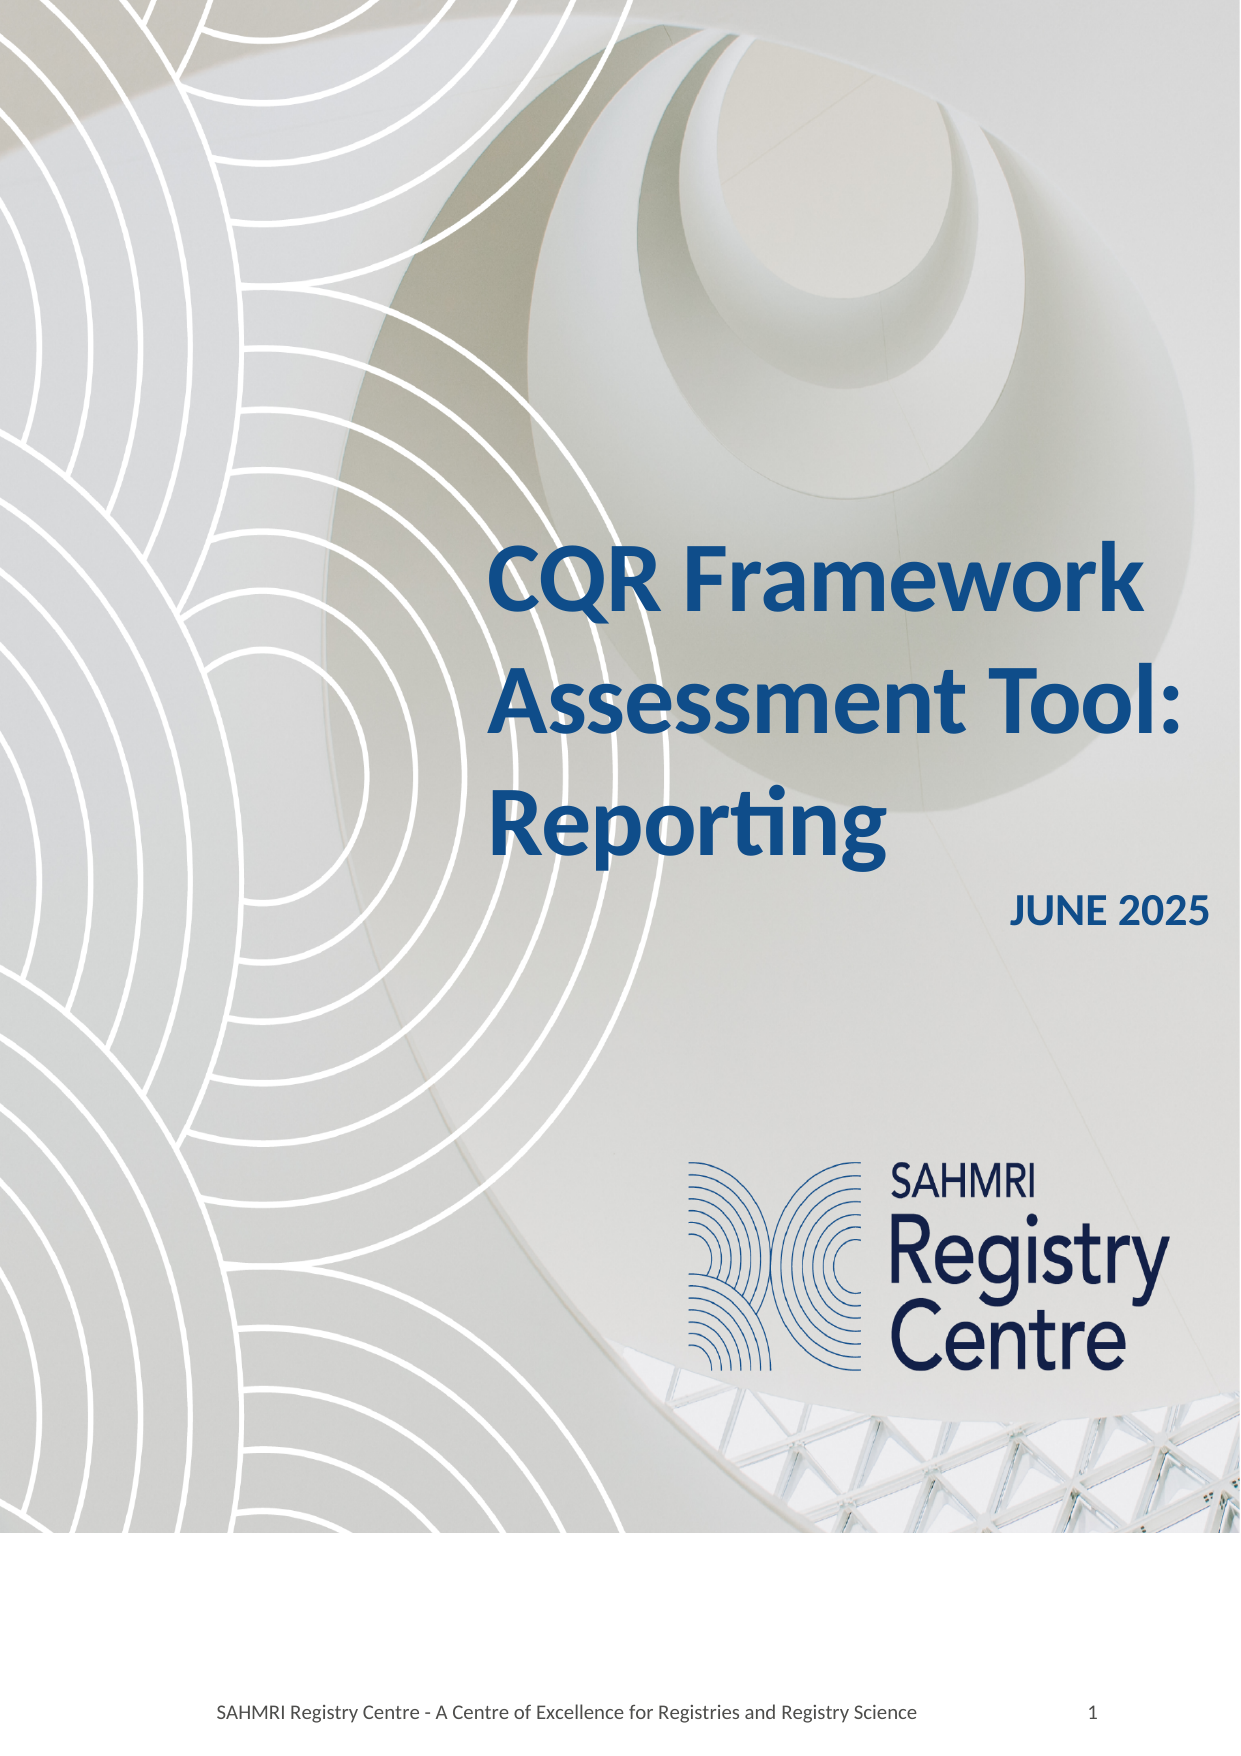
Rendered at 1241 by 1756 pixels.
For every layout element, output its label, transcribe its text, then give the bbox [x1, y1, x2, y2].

title CQR Framework Assessment Tool: Reporting [487, 514, 1211, 881]
subtitle JUNE 2025 [103, 881, 1211, 937]
picture [0, 0, 1240, 1533]
